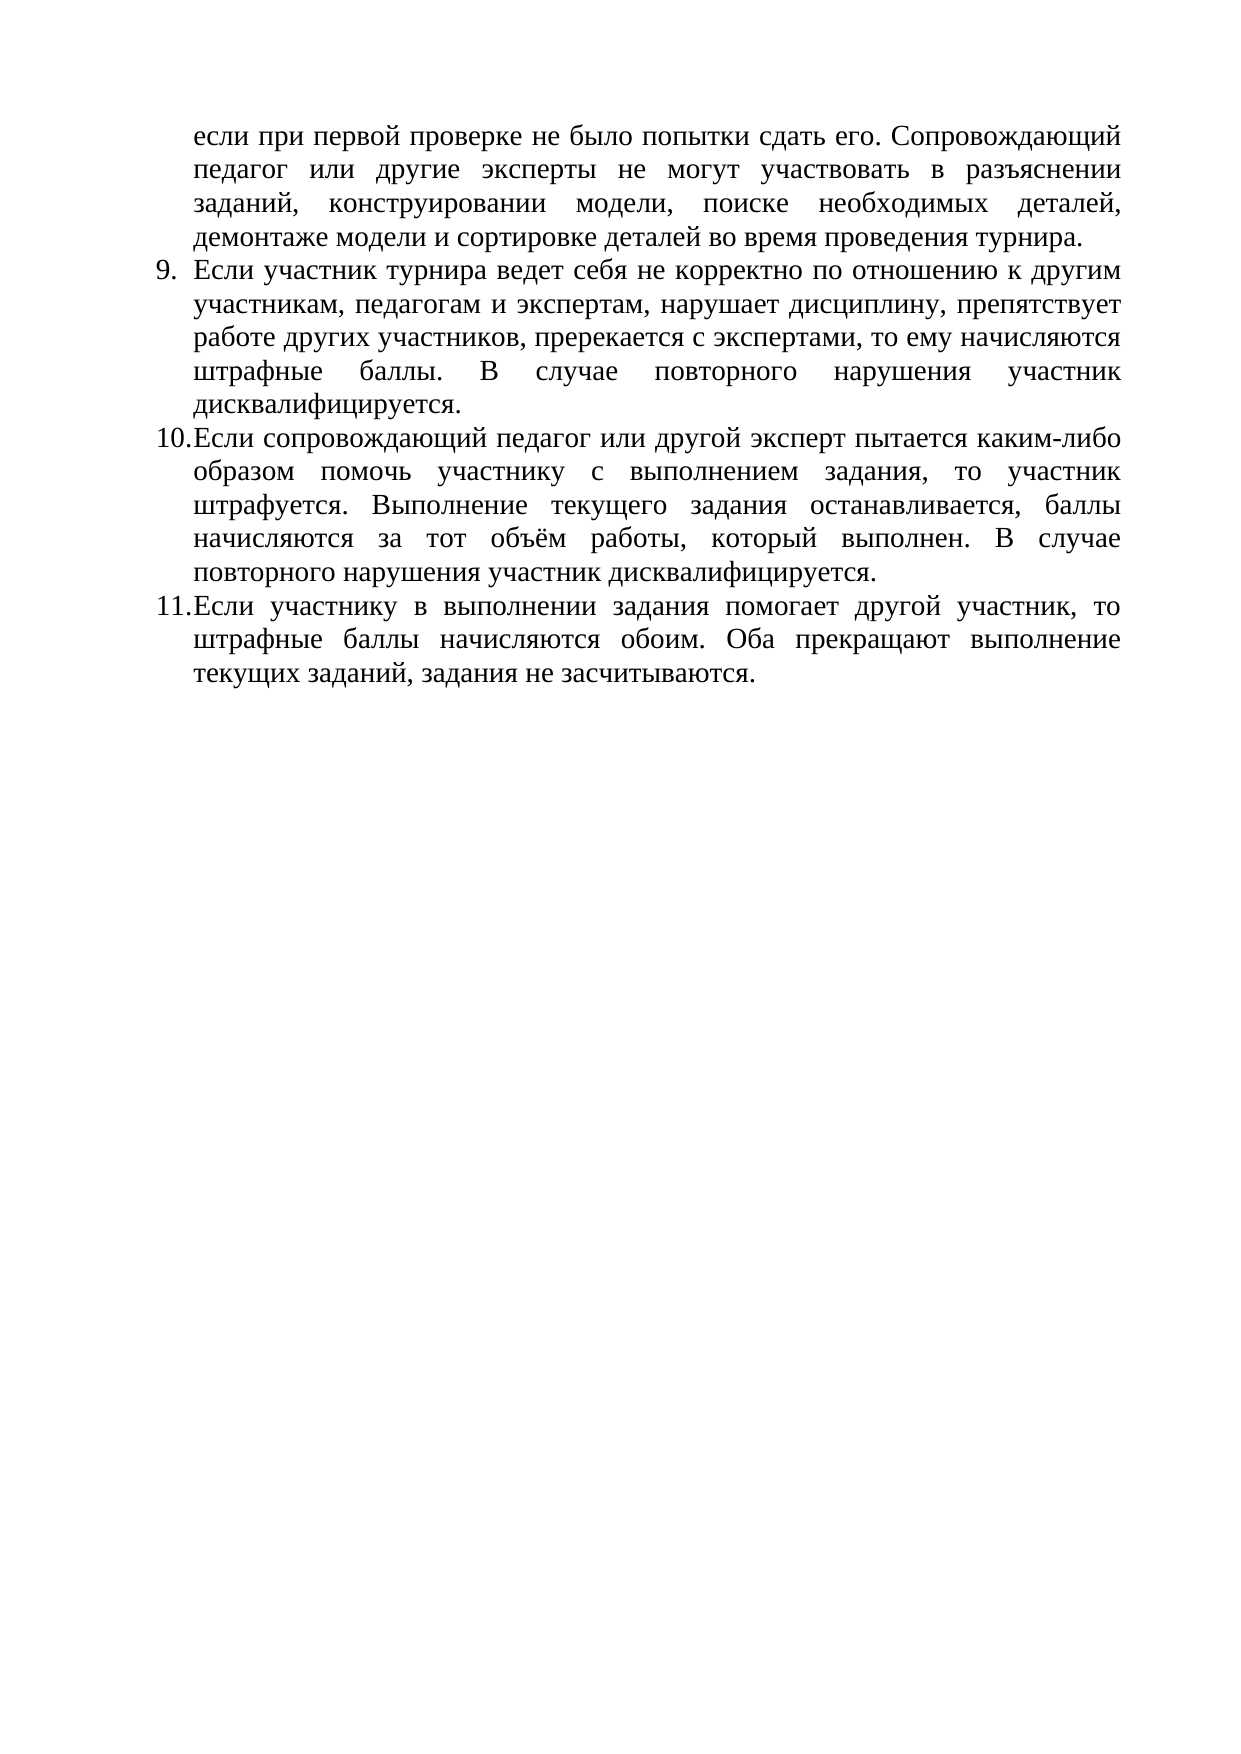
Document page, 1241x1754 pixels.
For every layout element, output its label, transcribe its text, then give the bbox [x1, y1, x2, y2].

list Если сопровождающий педагог или другой эксперт пытается каким-либо образом помочь участнику с выполнением задания, то участник штрафуется. Выполнение текущего задания останавливается, баллы начисляются за тот объём работы, который выполнен. В случае повторного нарушения участник дисквалифицируется. [156, 420, 1122, 588]
list Если участнику в выполнении задания помогает другой участник, то штрафные баллы начисляются обоим. Оба прекращают выполнение текущих заданий, задания не засчитываются. [156, 588, 1122, 688]
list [156, 118, 1122, 252]
list Если участник турнира ведет себя не корректно по отношению к другим участникам, педагогам и экспертам, нарушает дисциплину, препятствует работе других участников, пререкается с экспертами, то ему начисляются штрафные баллы. В случае повторного нарушения участник дисквалифицируется. [156, 252, 1122, 420]
